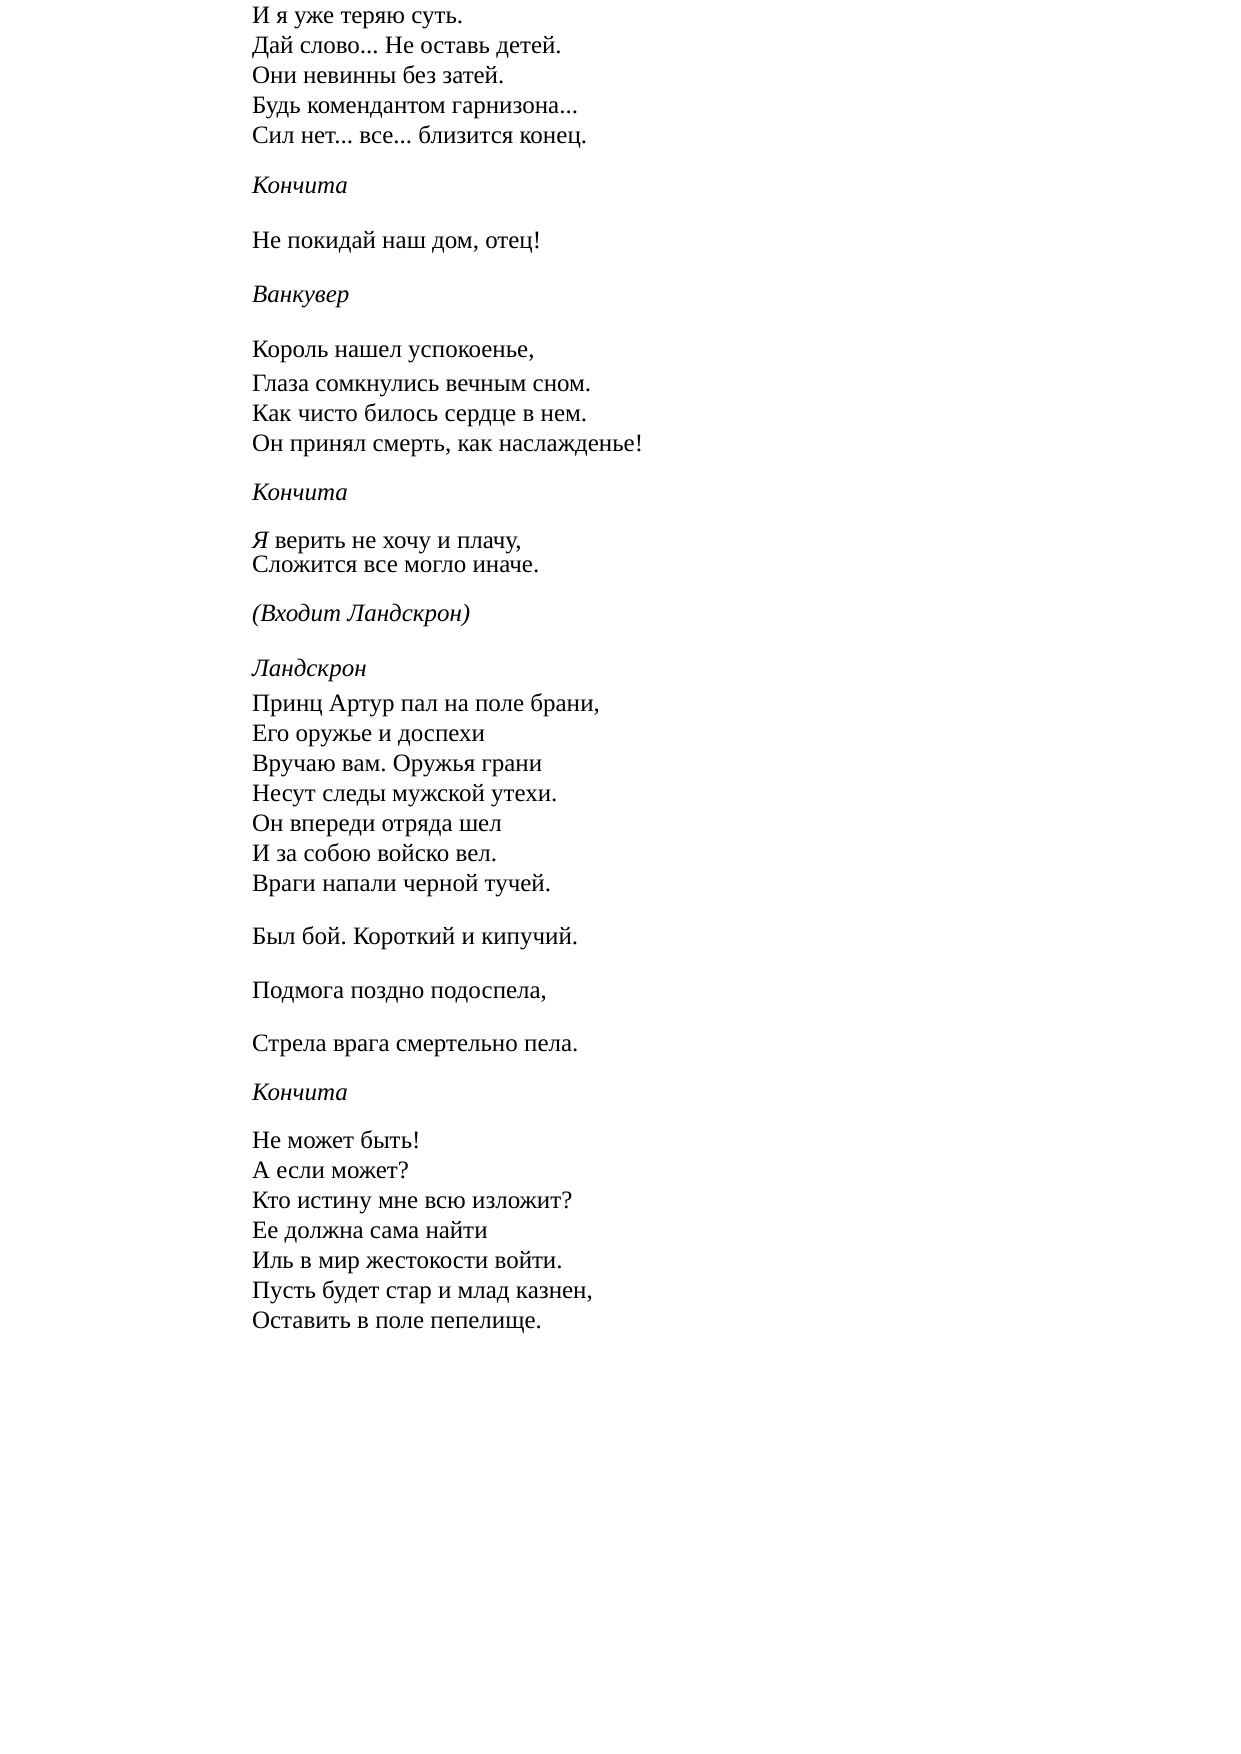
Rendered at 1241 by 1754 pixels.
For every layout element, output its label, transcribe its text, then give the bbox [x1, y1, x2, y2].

text Глаза сомкнулись вечным сном. [252, 368, 937, 398]
text Он принял смерть, как наслажденье! [252, 428, 937, 458]
text И я уже теряю суть. [252, 0, 937, 30]
text Не может быть! [252, 1125, 937, 1155]
text Иль в мир жестокости войти. [252, 1245, 937, 1275]
text Я верить не хочу и плачу, [252, 529, 937, 553]
text Пусть будет стар и млад казнен, [252, 1275, 937, 1305]
text Ее должна сама найти [252, 1215, 937, 1245]
text Они невинны без затей. [252, 60, 937, 90]
text Вручаю вам. Оружья грани [252, 747, 937, 777]
text Не покидай наш дом, отец! [252, 204, 937, 259]
text Несут следы мужской утехи. [252, 777, 937, 807]
text Кончита [252, 1081, 937, 1105]
text Принц Артур пал на поле брани, [252, 687, 937, 717]
text Враги напали черной тучей. [252, 867, 937, 897]
text Будь комендантом гарнизона... [252, 90, 937, 120]
text (Входит Ландскрон) [252, 577, 937, 632]
text Был бой. Короткий и кипучий. [252, 921, 937, 951]
text Ландскрон [252, 632, 937, 687]
text А если может? [252, 1155, 937, 1185]
text Сложится все могло иначе. [252, 553, 937, 577]
text Стрела врага смертельно пела. [252, 1028, 937, 1058]
text Дай слово... Не оставь детей. [252, 30, 937, 60]
text Сил нет... все... близится конец. [252, 120, 937, 150]
text Его оружье и доспехи [252, 717, 937, 747]
text Он впереди отряда шел [252, 807, 937, 837]
text Ванкувер [252, 259, 937, 313]
text Король нашел успокоенье, [252, 313, 937, 368]
text Подмога поздно подоспела, [252, 974, 937, 1004]
text Кто истину мне всю изложит? [252, 1185, 937, 1215]
text И за собою войско вел. [252, 837, 937, 867]
text Как чисто билось сердце в нем. [252, 398, 937, 428]
text Оставить в поле пепелище. [252, 1305, 937, 1335]
text Кончита [252, 481, 937, 505]
text Кончита [252, 150, 937, 204]
